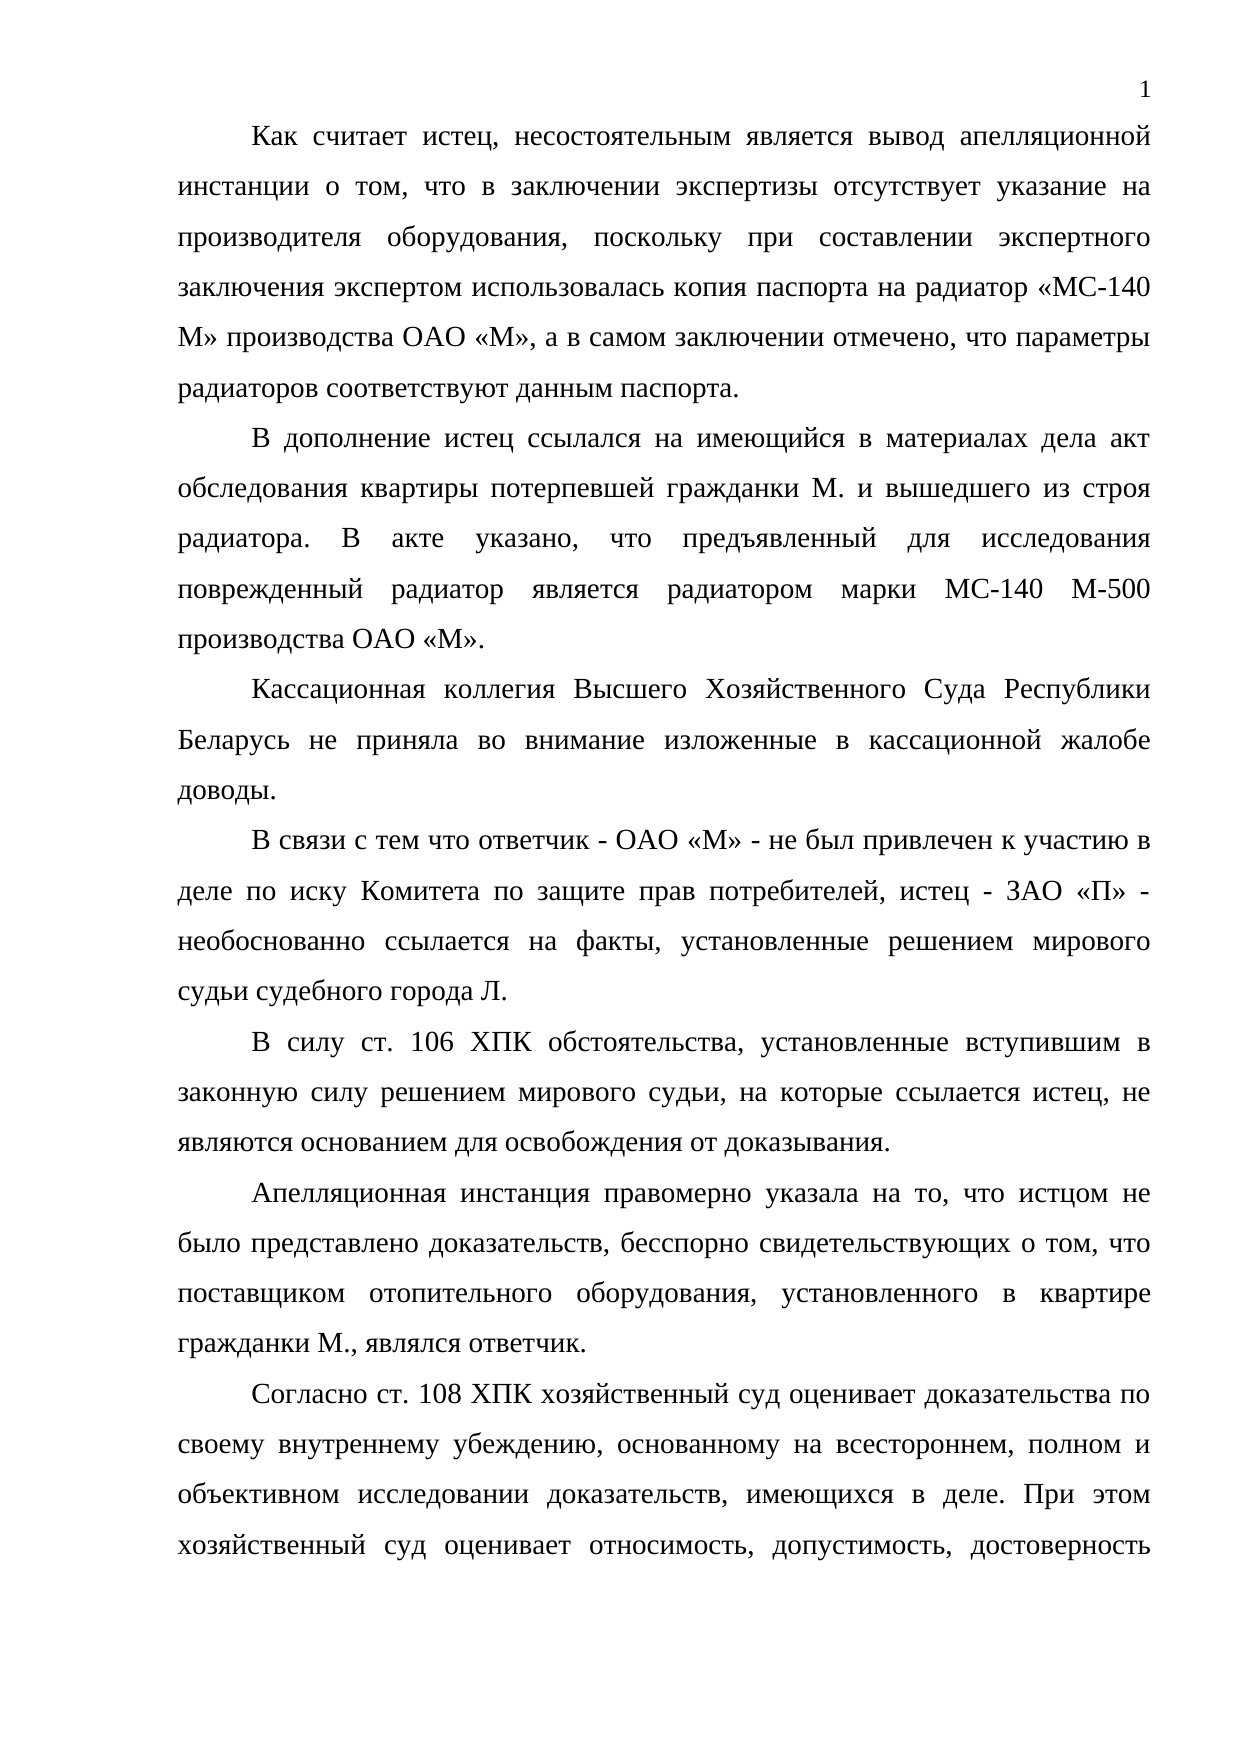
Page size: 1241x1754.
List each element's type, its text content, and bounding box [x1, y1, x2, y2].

text В дополнение истец ссылался на имеющийся в материалах дела акт обследования квартиры потерпевшей гражданки М. и вышедшего из строя радиатора. В акте указано, что предъявленный для исследования поврежденный радиатор является радиатором марки МС-140 М-500 производства ОАО «М». [177, 420, 1152, 655]
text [177, 1376, 1152, 1560]
text Апелляционная инстанция правомерно указала на то, что истцом не было представлено доказательств, бесспорно свидетельствующих о том, что поставщиком отопительного оборудования, установленного в квартире гражданки М., являлся ответчик. [177, 1175, 1152, 1359]
text Кассационная коллегия Высшего Хозяйственного Суда Республики Беларусь не приняла во внимание изложенные в кассационной жалобе доводы. [177, 672, 1152, 806]
text В силу ст. 106 ХПК обстоятельства, установленные вступившим в законную силу решением мирового судьи, на которые ссылается истец, не являются основанием для освобождения от доказывания. [177, 1024, 1152, 1158]
text Как считает истец, несостоятельным является вывод апелляционной инстанции о том, что в заключении экспертизы отсутствует указание на производителя оборудования, поскольку при составлении экспертного заключения экспертом использовалась копия паспорта на радиатор «МС-140 М» производства ОАО «М», а в самом заключении отмечено, что параметры радиаторов соответствуют данным паспорта. [177, 118, 1152, 403]
text В связи с тем что ответчик - ОАО «М» - не был привлечен к участию в деле по иску Комитета по защите прав потребителей, истец - ЗАО «П» - необоснованно ссылается на факты, установленные решением мирового судьи судебного города Л. [177, 822, 1152, 1007]
